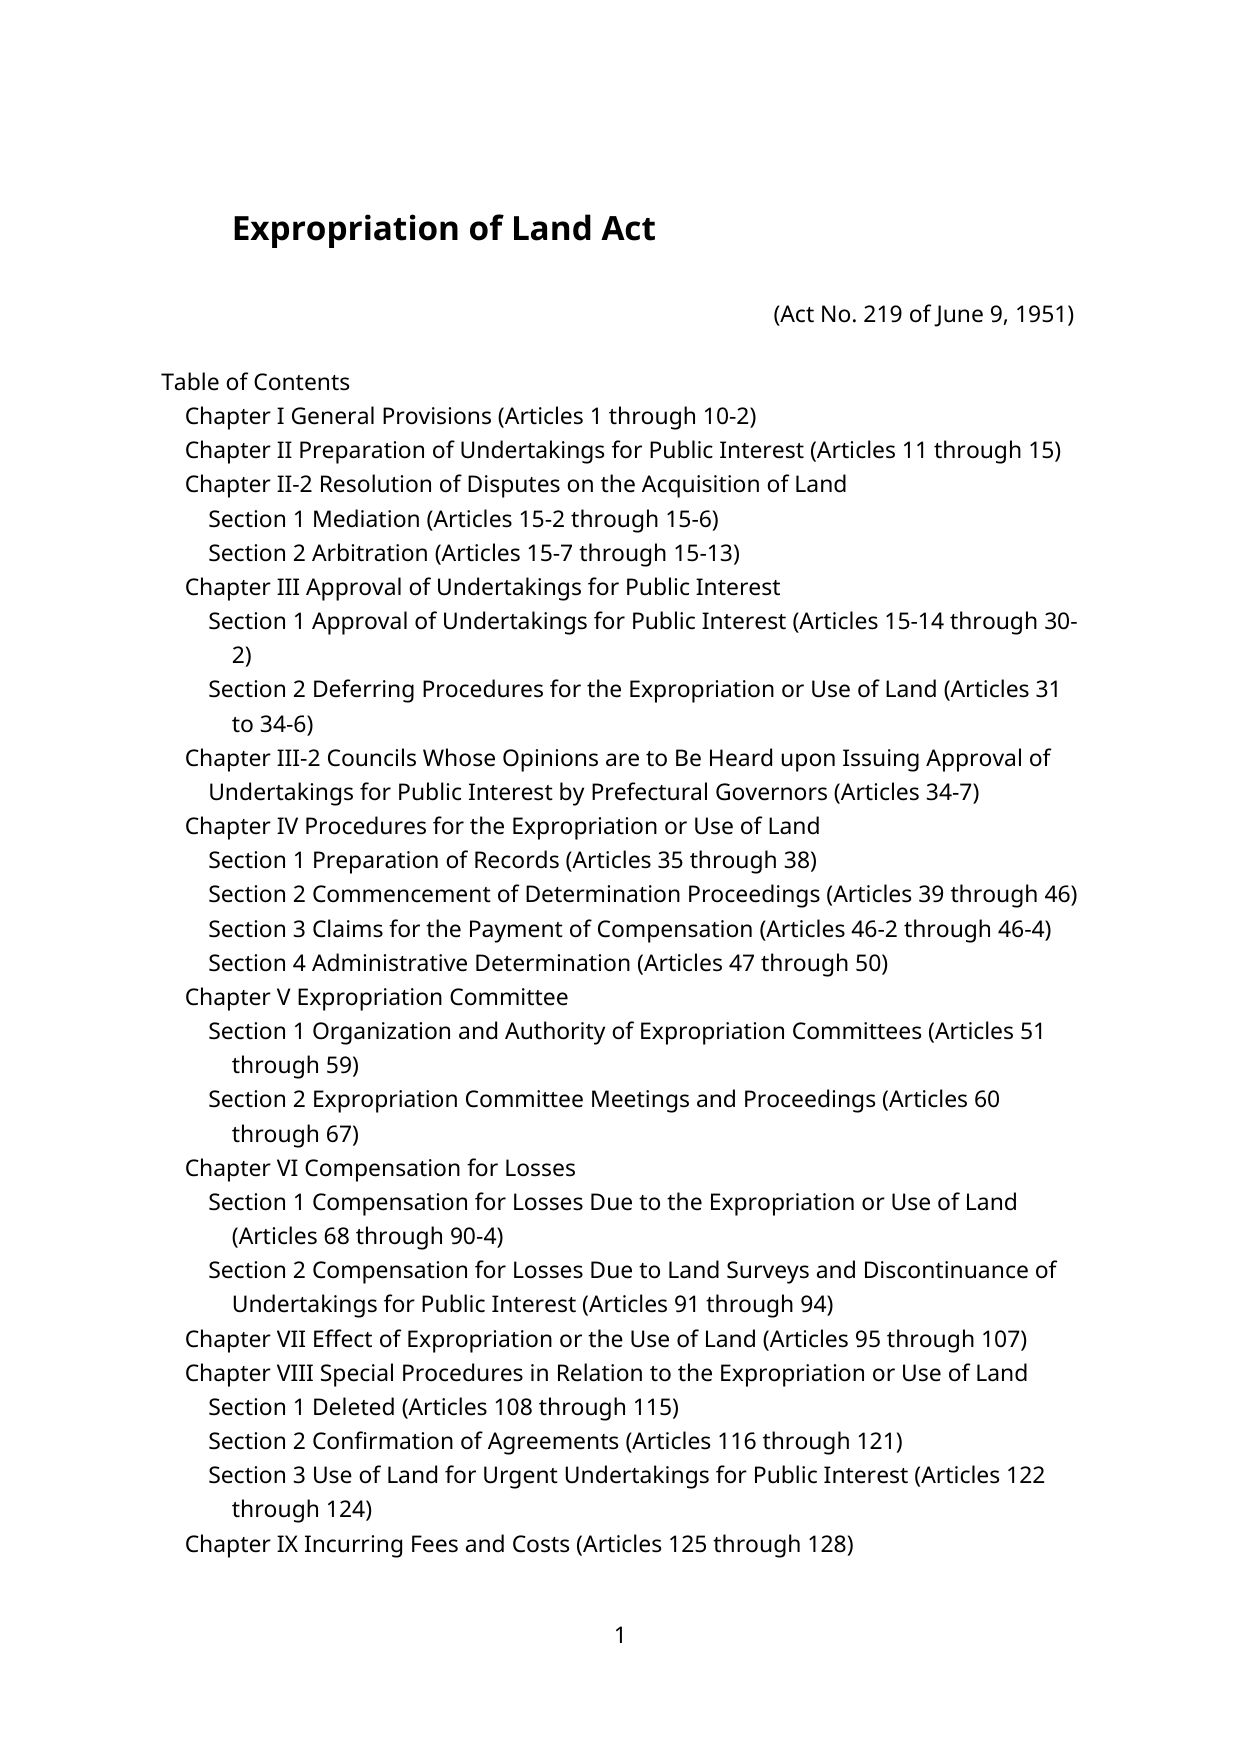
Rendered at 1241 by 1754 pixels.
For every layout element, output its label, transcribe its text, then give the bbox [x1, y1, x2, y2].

text Section 4 Administrative Determination (Articles 47 through 50) [207, 945, 1079, 979]
text Chapter III-2 Councils Whose Opinions are to Be Heard upon Issuing Approval of Undertakings for Public Interest by Prefectural Governors (Articles 34-7) [184, 740, 1079, 809]
text Chapter VIII Special Procedures in Relation to the Expropriation or Use of Land [184, 1355, 1079, 1389]
text Section 1 Deleted (Articles 108 through 115) [207, 1389, 1079, 1424]
text Chapter V Expropriation Committee [184, 979, 1079, 1014]
text Section 3 Use of Land for Urgent Undertakings for Public Interest (Articles 122 through 124) [207, 1458, 1079, 1526]
text Chapter VII Effect of Expropriation or the Use of Land (Articles 95 through 107) [184, 1321, 1079, 1355]
text Chapter IX Incurring Fees and Costs (Articles 125 through 128) [184, 1526, 1079, 1560]
text Chapter III Approval of Undertakings for Public Interest [184, 569, 1079, 604]
text Section 2 Confirmation of Agreements (Articles 116 through 121) [207, 1424, 1079, 1458]
text Section 1 Preparation of Records (Articles 35 through 38) [207, 843, 1079, 877]
text Section 2 Compensation for Losses Due to Land Surveys and Discontinuance of Undertakings for Public Interest (Articles 91 through 94) [207, 1253, 1079, 1321]
text Chapter I General Provisions (Articles 1 through 10-2) [184, 399, 1079, 433]
text Chapter IV Procedures for the Expropriation or Use of Land [184, 809, 1079, 843]
text Chapter VI Compensation for Losses [184, 1150, 1079, 1184]
text Section 3 Claims for the Payment of Compensation (Articles 46-2 through 46-4) [207, 911, 1079, 945]
text Table of Contents [161, 364, 1079, 399]
text Section 2 Deferring Procedures for the Expropriation or Use of Land (Articles 31 to 34-6) [207, 672, 1079, 740]
text Chapter II Preparation of Undertakings for Public Interest (Articles 11 through 15) [184, 433, 1079, 467]
text Section 2 Commencement of Determination Proceedings (Articles 39 through 46) [207, 877, 1079, 911]
text Chapter II-2 Resolution of Disputes on the Acquisition of Land [184, 467, 1079, 501]
text (Act No. 219 of June 9, 1951) [161, 296, 1079, 330]
text Expropriation of Land Act [230, 194, 1079, 262]
text Section 1 Organization and Authority of Expropriation Committees (Articles 51 through 59) [207, 1014, 1079, 1082]
text Section 1 Compensation for Losses Due to the Expropriation or Use of Land (Articles 68 through 90-4) [207, 1184, 1079, 1253]
text Section 2 Arbitration (Articles 15-7 through 15-13) [207, 535, 1079, 569]
text Section 1 Approval of Undertakings for Public Interest (Articles 15-14 through 30-2) [207, 604, 1079, 672]
text Section 2 Expropriation Committee Meetings and Proceedings (Articles 60 through 67) [207, 1082, 1079, 1150]
text Section 1 Mediation (Articles 15-2 through 15-6) [207, 501, 1079, 535]
